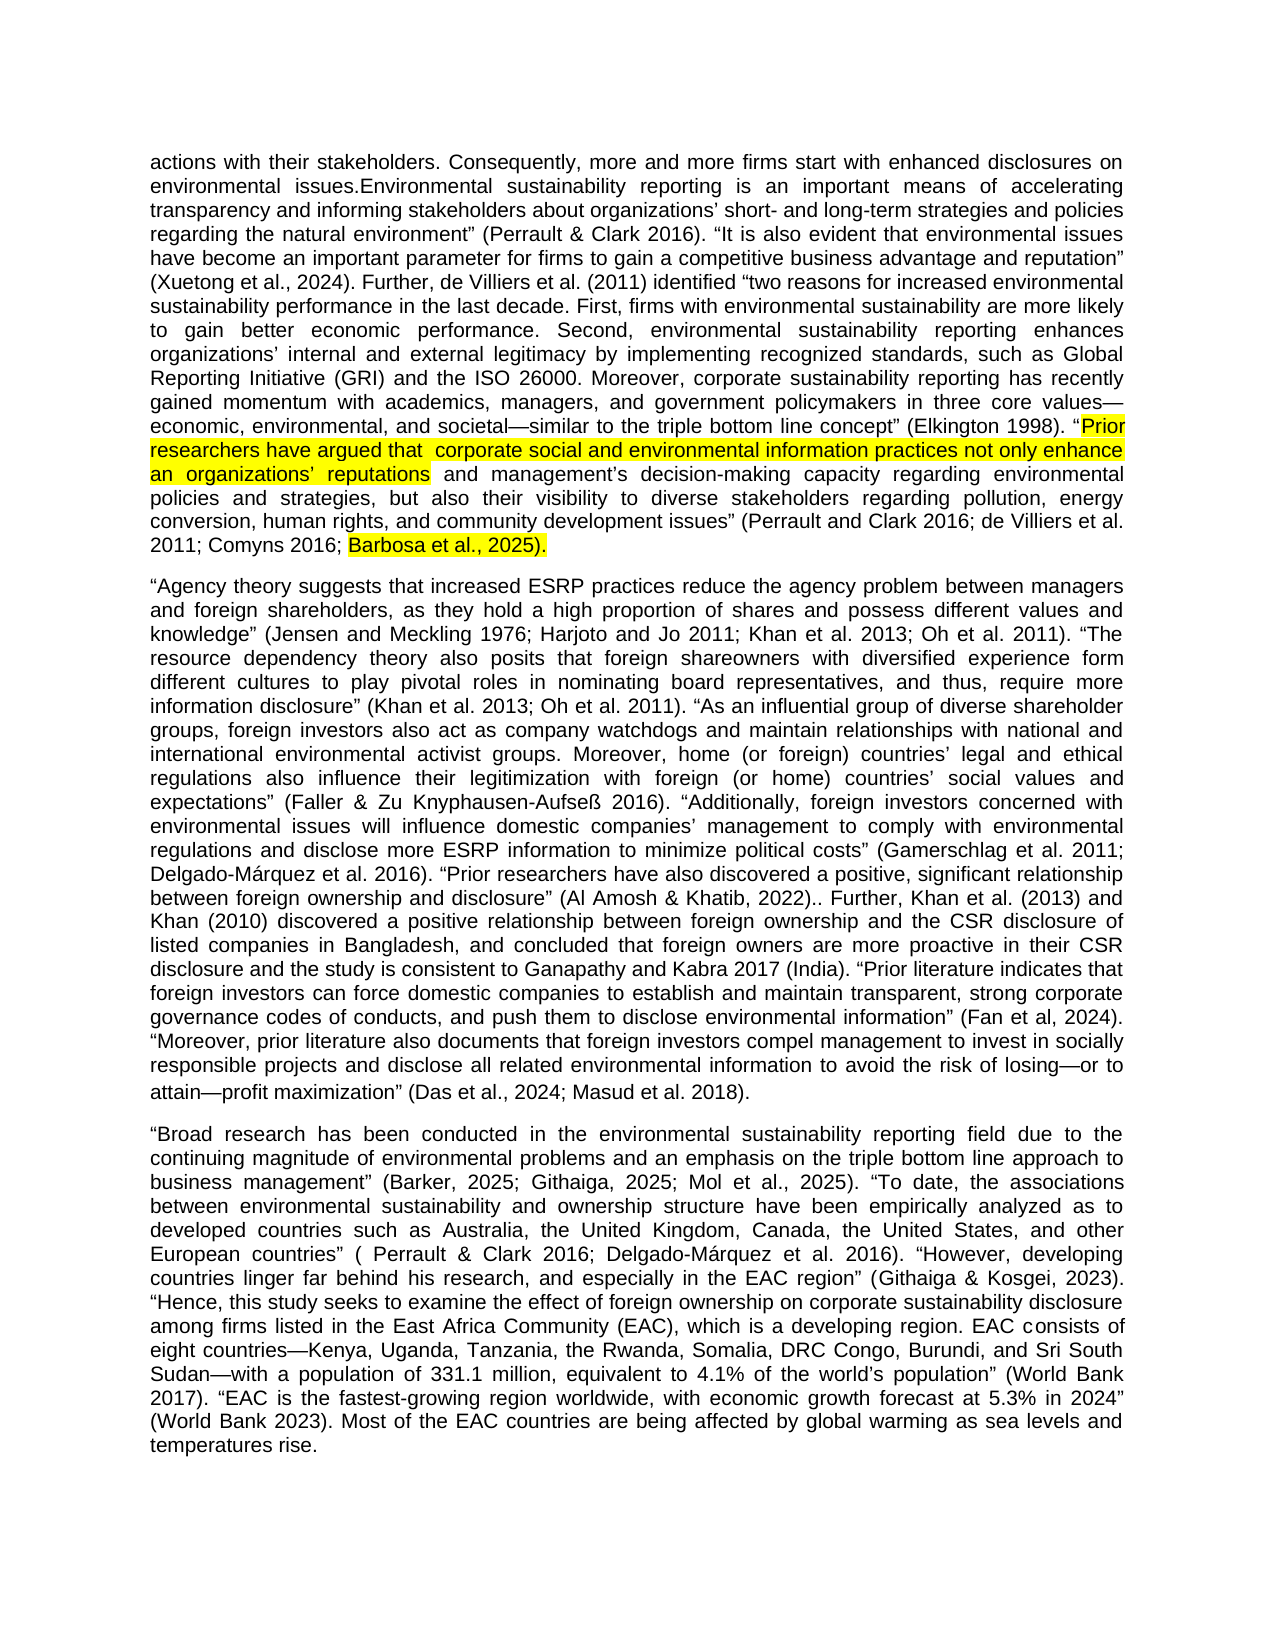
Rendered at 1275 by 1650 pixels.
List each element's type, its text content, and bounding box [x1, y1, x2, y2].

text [150, 150, 1125, 438]
text “Broad research has been conducted in the environmental sustainability reporting field due to the continuing magnitude of environmental problems and an emphasis on the triple bottom line approach to business management” (Barker, 2025; Githaiga, 2025; Mol et al., 2025). “To date, the associations between environmental sustainability and ownership structure have been empirically analyzed as to developed countries such as Australia, the United Kingdom, Canada, the United States, and other European countries” ( Perrault & Clark 2016; Delgado-Márquez et al. 2016). “However, developing countries linger far behind his research, and especially in the EAC region” (Githaiga & Kosgei, 2023). “Hence, this study seeks to examine the effect of foreign ownership on corporate sustainability disclosure among firms listed in the East Africa Community (EAC), which is a developing region. EAC consists of eight countries—Kenya, Uganda, Tanzania, the Rwanda, Somalia, DRC Congo, Burundi, and Sri South Sudan—with a population of 331.1 million, equivalent to 4.1% of the world’s population” (World Bank 2017). “EAC is the fastest-growing region worldwide, with economic growth forecast at 5.3% in 2024” (World Bank 2023). Most of the EAC countries are being affected by global warming as sea levels and temperatures rise. [150, 1122, 1125, 1457]
text “Agency theory suggests that increased ESRP practices reduce the agency problem between managers and foreign shareholders, as they hold a high proportion of shares and possess different values and knowledge” (Jensen and Meckling 1976; Harjoto and Jo 2011; Khan et al. 2013; Oh et al. 2011). “The resource dependency theory also posits that foreign shareowners with diversified experience form different cultures to play pivotal roles in nominating board representatives, and thus, require more information disclosure” (Khan et al. 2013; Oh et al. 2011). “As an influential group of diverse shareholder groups, foreign investors also act as company watchdogs and maintain relationships with national and international environmental activist groups. Moreover, home (or foreign) countries’ legal and ethical regulations also influence their legitimization with foreign (or home) countries’ social values and expectations” (Faller & Zu Knyphausen-Aufseß 2016). “Additionally, foreign investors concerned with environmental issues will influence domestic companies’ management to comply with environmental regulations and disclose more ESRP information to minimize political costs” (Gamerschlag et al. 2011; Delgado-Márquez et al. 2016). “Prior researchers have also discovered a positive, significant relationship between foreign ownership and disclosure” (Al Amosh & Khatib, 2022).. Further, Khan et al. (2013) and Khan (2010) discovered a positive relationship between foreign ownership and the CSR disclosure of listed companies in Bangladesh, and concluded that foreign owners are more proactive in their CSR disclosure and the study is consistent to Ganapathy and Kabra 2017 (India). “Prior literature indicates that foreign investors can force domestic companies to establish and maintain transparent, strong corporate governance codes of conducts, and push them to disclose environmental information” (Fan et al, 2024). “Moreover, prior literature also documents that foreign investors compel management to invest in socially responsible projects and disclose all related environmental information to avoid the risk of losing—or to attain—profit maximization” (Das et al., 2024; Masud et al. 2018). [150, 574, 1125, 1105]
